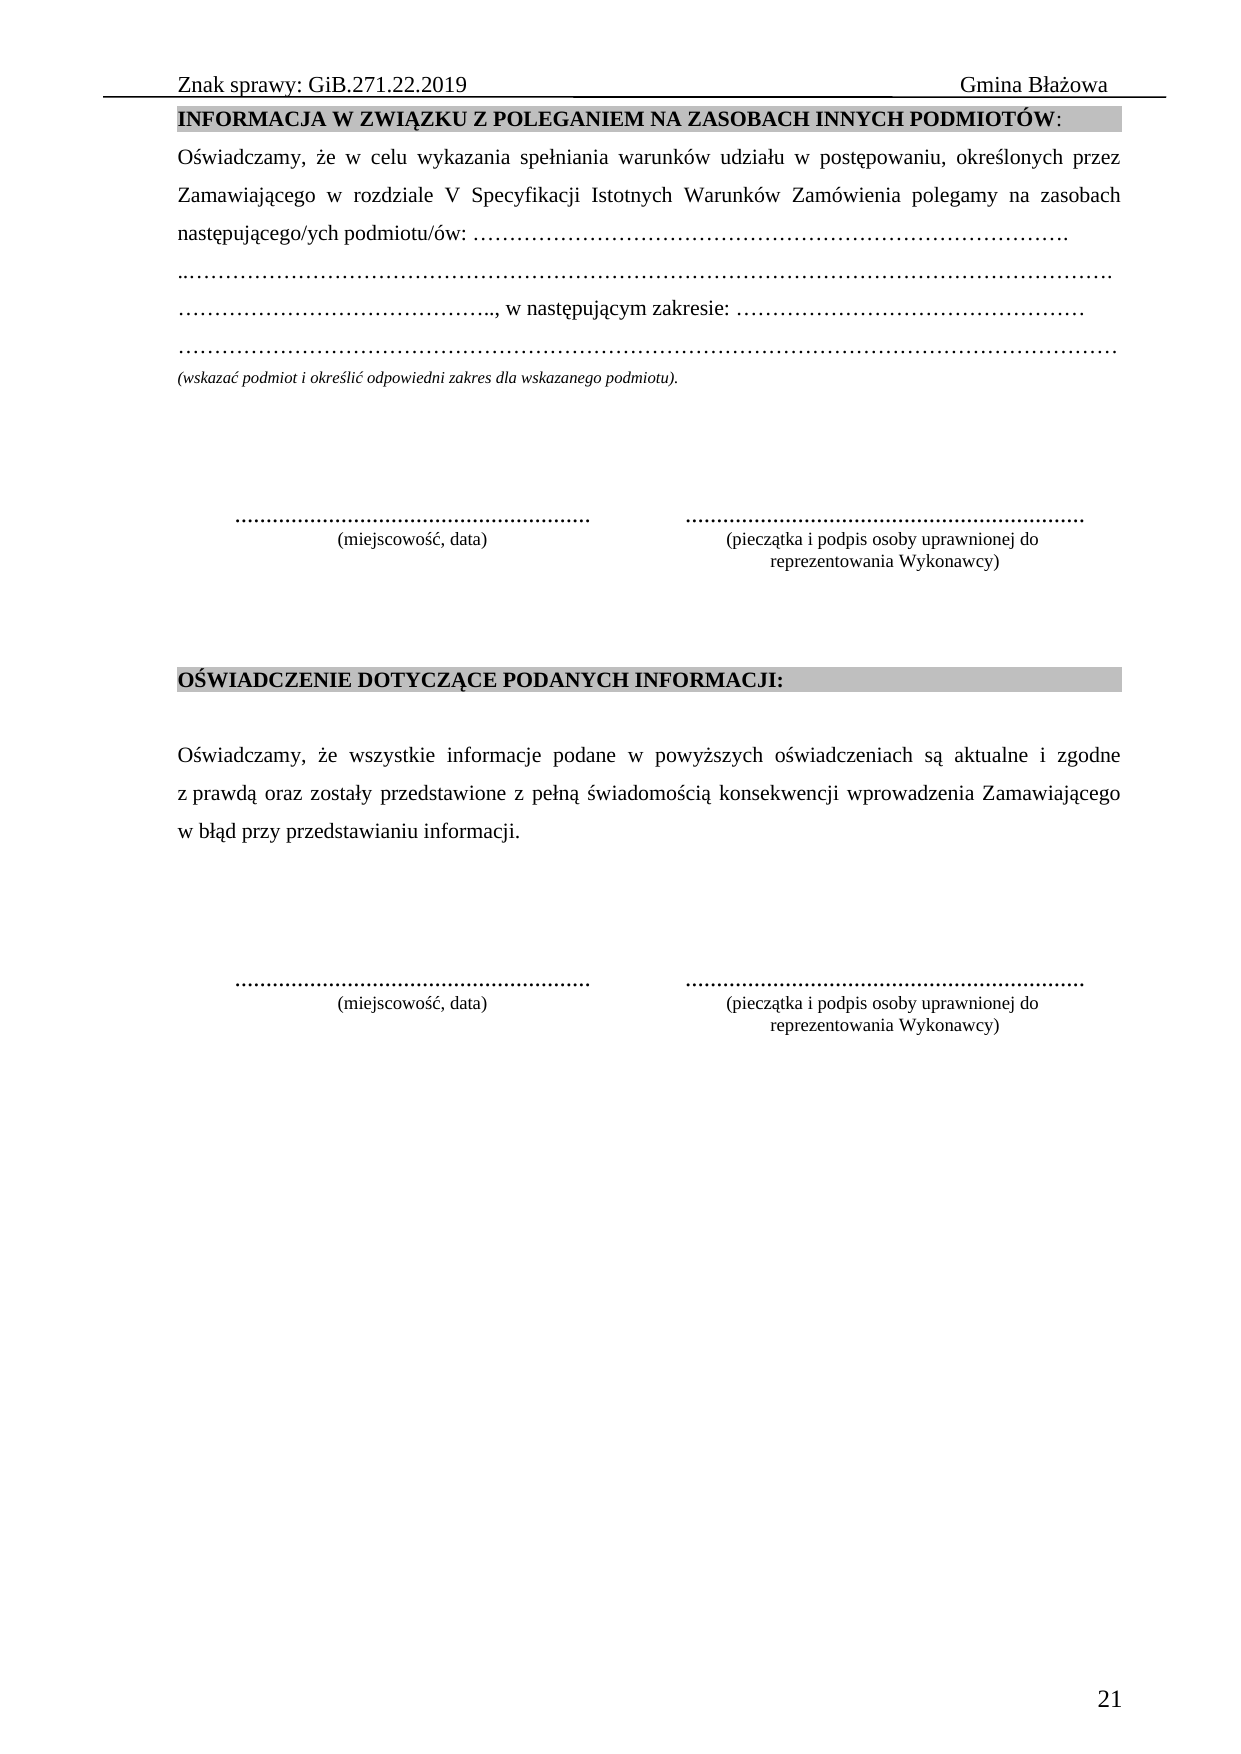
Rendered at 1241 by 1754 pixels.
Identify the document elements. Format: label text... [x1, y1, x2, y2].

table_header ................................................................ (pieczątka i podpis osoby uprawnionej do reprezentowania Wykonawcy) [648, 471, 1122, 571]
text OŚWIADCZENIE DOTYCZĄCE PODANYCH INFORMACJI: [177, 667, 1122, 692]
text Oświadczamy, że w celu wykazania spełniania warunków udziału w postępowaniu, określonych przez Zamawiającego w rozdziale V Specyfikacji Istotnych Warunków Zamówienia polegamy na zasobach następującego/ych podmiotu/ów: ………………………………………………………………………. [177, 144, 1122, 245]
table_header ......................................................... (miejscowość, data) [177, 935, 648, 1035]
text INFORMACJA W ZWIĄZKU Z POLEGANIEM NA ZASOBACH INNYCH PODMIOTÓW: [177, 106, 1122, 132]
text ..……………………………………………………………………………………………………………….…………………………………….., w następującym zakresie: ………………………………………… [177, 258, 1122, 321]
table_header ................................................................ (pieczątka i podpis osoby uprawnionej do reprezentowania Wykonawcy) [648, 935, 1122, 1035]
table_header ......................................................... (miejscowość, data) [177, 471, 648, 571]
text Oświadczamy, że wszystkie informacje podane w powyższych oświadczeniach są aktualne i zgodne z prawdą oraz zostały przedstawione z pełną świadomością konsekwencji wprowadzenia Zamawiającego w błąd przy przedstawianiu informacji. [177, 742, 1122, 843]
text ………………………………………………………………………………………………………………… (wskazać podmiot i określić odpowiedni zakres dla wskazanego podmiotu). [177, 333, 1122, 387]
